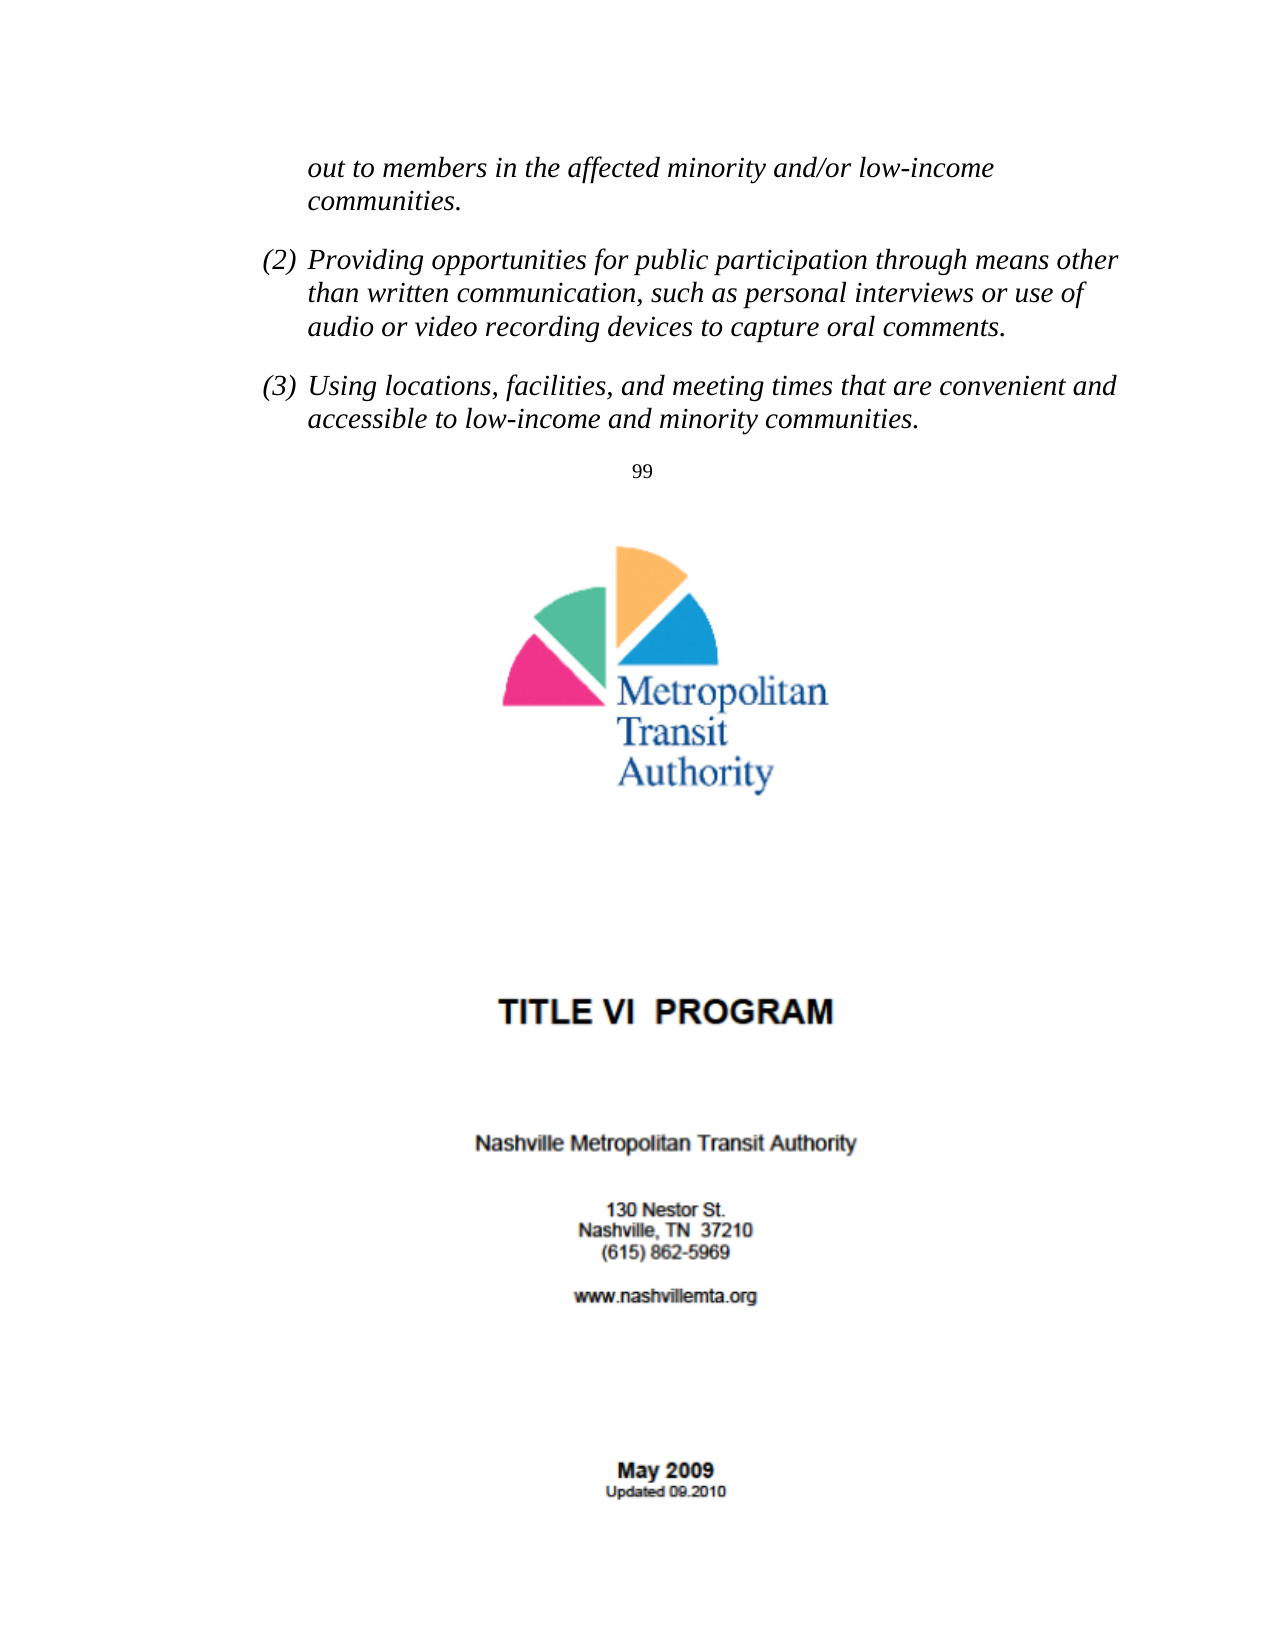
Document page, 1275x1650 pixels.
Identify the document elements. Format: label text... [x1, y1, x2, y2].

text Coordinating with individuals, institutions, or organizations and implementing community-based public involvement strategies to reach out to members in the affected minority and/or low-income communities. [262, 150, 1134, 217]
text Using locations, facilities, and meeting times that are convenient and accessible to low-income and minority communities. [262, 368, 1134, 435]
text Providing opportunities for public participation through means other than written communication, such as personal interviews or use of audio or video recording devices to capture oral comments. [262, 242, 1134, 343]
